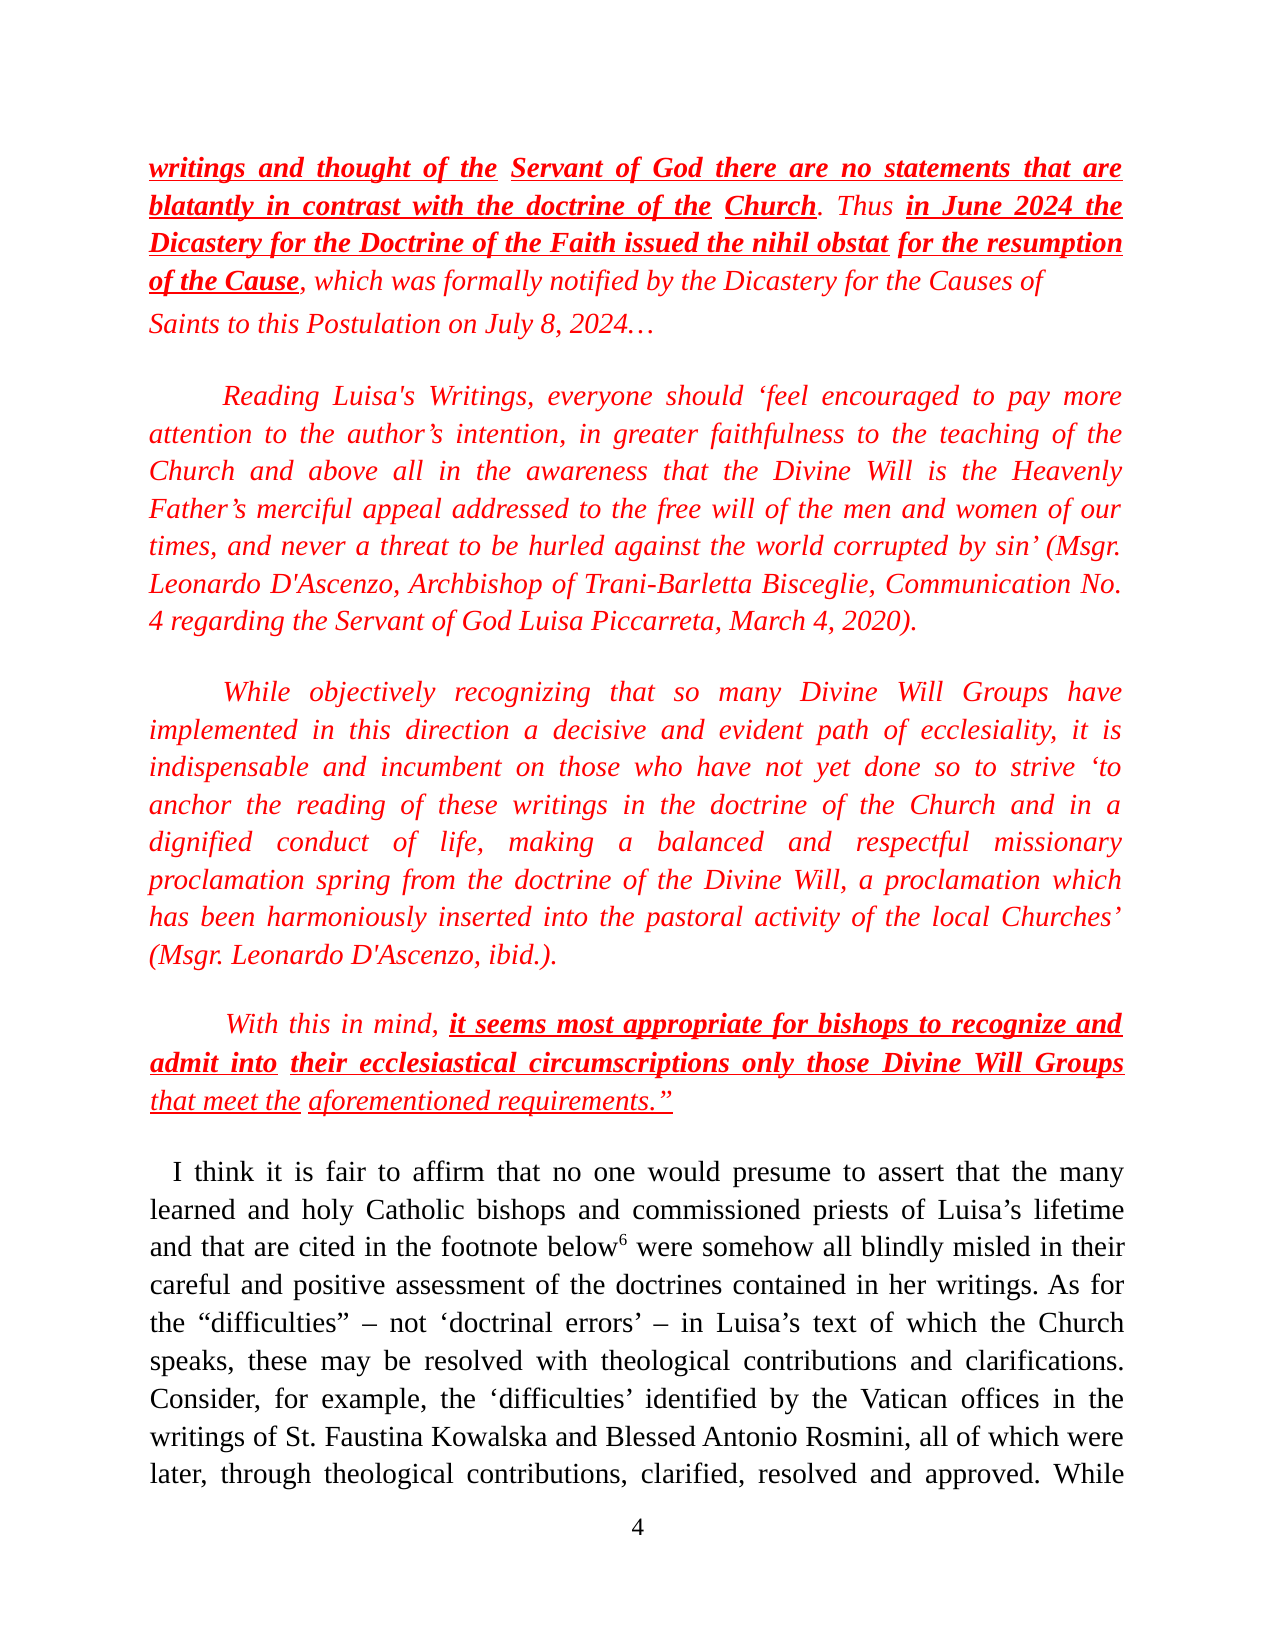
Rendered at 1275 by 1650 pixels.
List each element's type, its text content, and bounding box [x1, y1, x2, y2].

text Saints to this Postulation on July 8, 2024… [148, 306, 1126, 339]
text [148, 151, 1126, 297]
text Reading Luisa's Writings, everyone should ‘feel encouraged to pay more attention to the author’s intention, in greater faithfulness to the teaching of the Church and above all in the awareness that the Divine Will is the Heavenly Father’s merciful appeal addressed to the free will of the men and women of our times, and never a threat to be hurled against the world corrupted by sin’ (Msgr. Leonardo D'Ascenzo, Archbishop of Trani-Barletta Bisceglie, Communication No. 4 regarding the Servant of God Luisa Piccarreta, March 4, 2020). [148, 378, 1126, 637]
text While objectively recognizing that so many Divine Will Groups have implemented in this direction a decisive and evident path of ecclesiality, it is indispensable and incumbent on those who have not yet done so to strive ‘to anchor the reading of these writings in the doctrine of the Church and in a dignified conduct of life, making a balanced and respectful missionary proclamation spring from the doctrine of the Divine Will, a proclamation which has been harmoniously inserted into the pastoral activity of the local Churches’ (Msgr. Leonardo D'Ascenzo, ibid.). [148, 674, 1126, 971]
text With this in mind, it seems most appropriate for bishops to recognize and admit into their ecclesiastical circumscriptions only those Divine Will Groups that meet the aforementioned requirements.” [150, 1006, 1125, 1116]
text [148, 1154, 1126, 1490]
